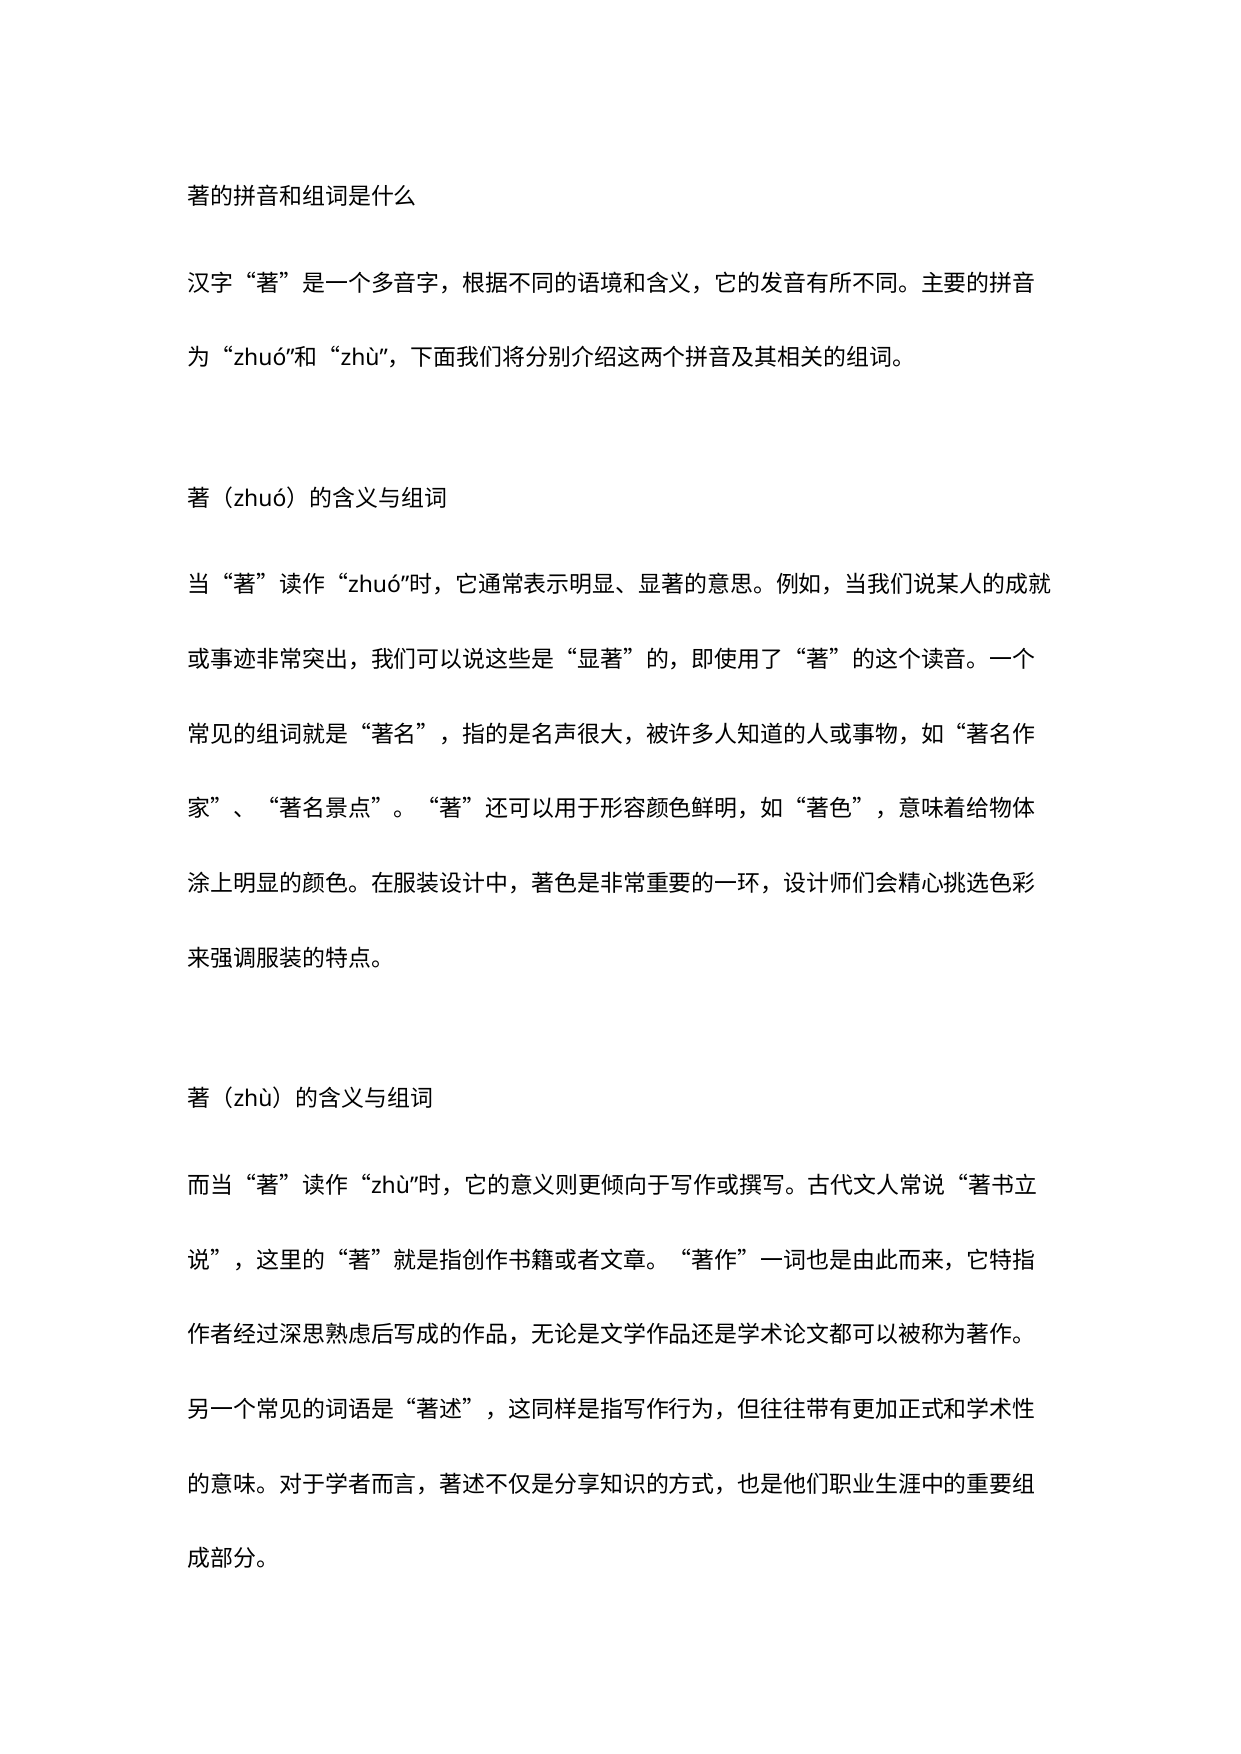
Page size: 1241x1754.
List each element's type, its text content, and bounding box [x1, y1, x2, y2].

text 著（zhuó）的含义与组词 [187, 464, 1053, 529]
text 而当“著”读作“zhù”时，它的意义则更倾向于写作或撰写。古代文人常说“著书立说”，这里的“著”就是指创作书籍或者文章。“著作”一词也是由此而来，它特指作者经过深思熟虑后写成的作品，无论是文学作品还是学术论文都可以被称为著作。另一个常见的词语是“著述”，这同样是指写作行为，但往往带有更加正式和学术性的意味。对于学者而言，著述不仅是分享知识的方式，也是他们职业生涯中的重要组成部分。 [187, 1151, 1053, 1589]
text 著的拼音和组词是什么 [187, 162, 1053, 227]
text 著（zhù）的含义与组词 [187, 1064, 1053, 1129]
text 汉字“著”是一个多音字，根据不同的语境和含义，它的发音有所不同。主要的拼音为“zhuó”和“zhù”，下面我们将分别介绍这两个拼音及其相关的组词。 [187, 248, 1053, 388]
text 当“著”读作“zhuó”时，它通常表示明显、显著的意思。例如，当我们说某人的成就或事迹非常突出，我们可以说这些是“显著”的，即使用了“著”的这个读音。一个常见的组词就是“著名”，指的是名声很大，被许多人知道的人或事物，如“著名作家”、“著名景点”。“著”还可以用于形容颜色鲜明，如“著色”，意味着给物体涂上明显的颜色。在服装设计中，著色是非常重要的一环，设计师们会精心挑选色彩来强调服装的特点。 [187, 550, 1053, 989]
